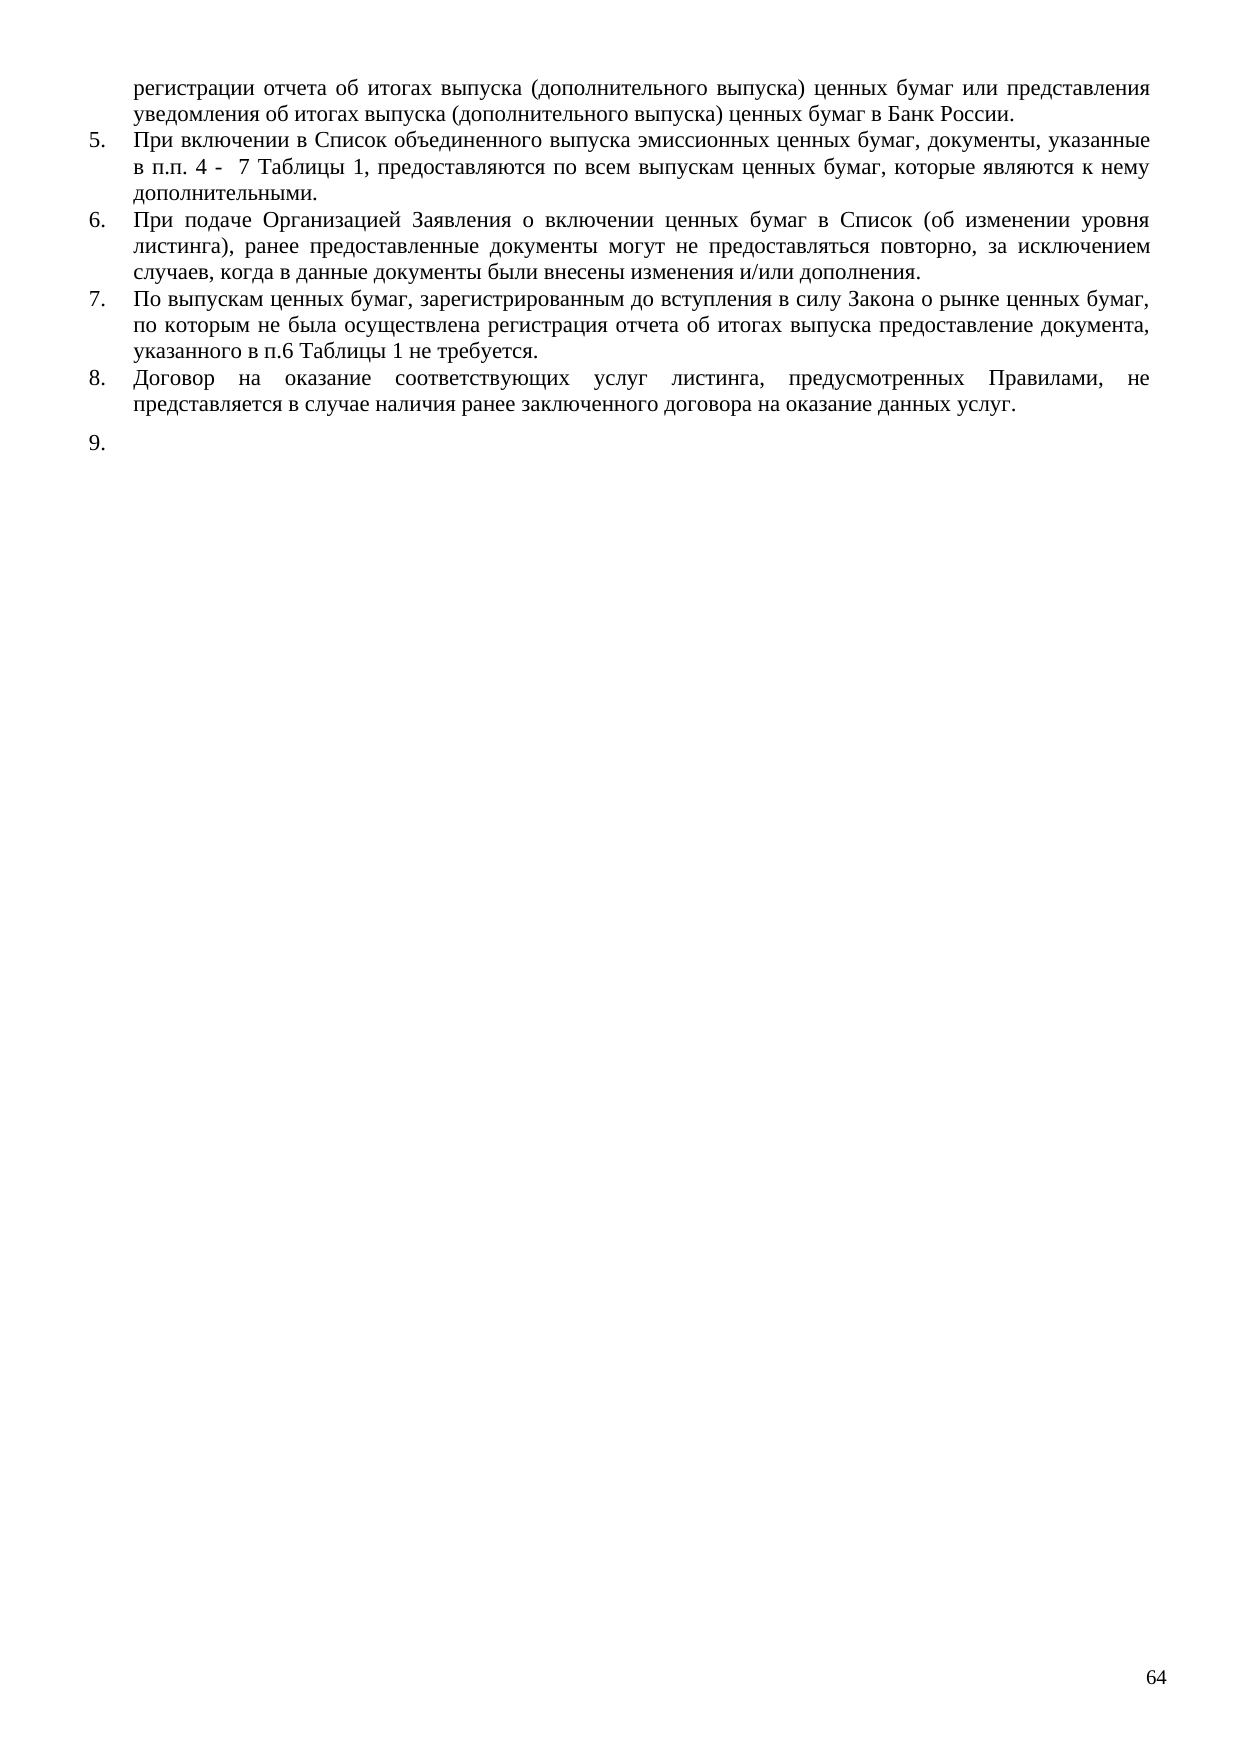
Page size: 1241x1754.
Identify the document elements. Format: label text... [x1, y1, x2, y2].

list По выпускам ценных бумаг, зарегистрированным до вступления в силу Закона о рынке ценных бумаг, по которым не была осуществлена регистрация отчета об итогах выпуска предоставление документа, указанного в п.6 Таблицы 1 не требуется. [89, 285, 1152, 364]
list Договор на оказание соответствующих услуг листинга, предусмотренных Правилами, не представляется в случае наличия ранее заключенного договора на оказание данных услуг. [89, 364, 1152, 416]
list При подаче Организацией Заявления о включении ценных бумаг в Список (об изменении уровня листинга), ранее предоставленные документы могут не предоставляться повторно, за исключением случаев, когда в данные документы были внесены изменения и/или дополнения. [89, 206, 1152, 285]
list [89, 74, 1152, 127]
list При включении в Список объединенного выпуска эмиссионных ценных бумаг, документы, указанные в п.п. 4 - 7 Таблицы 1, предоставляются по всем выпускам ценных бумаг, которые являются к нему дополнительными. [89, 127, 1152, 206]
